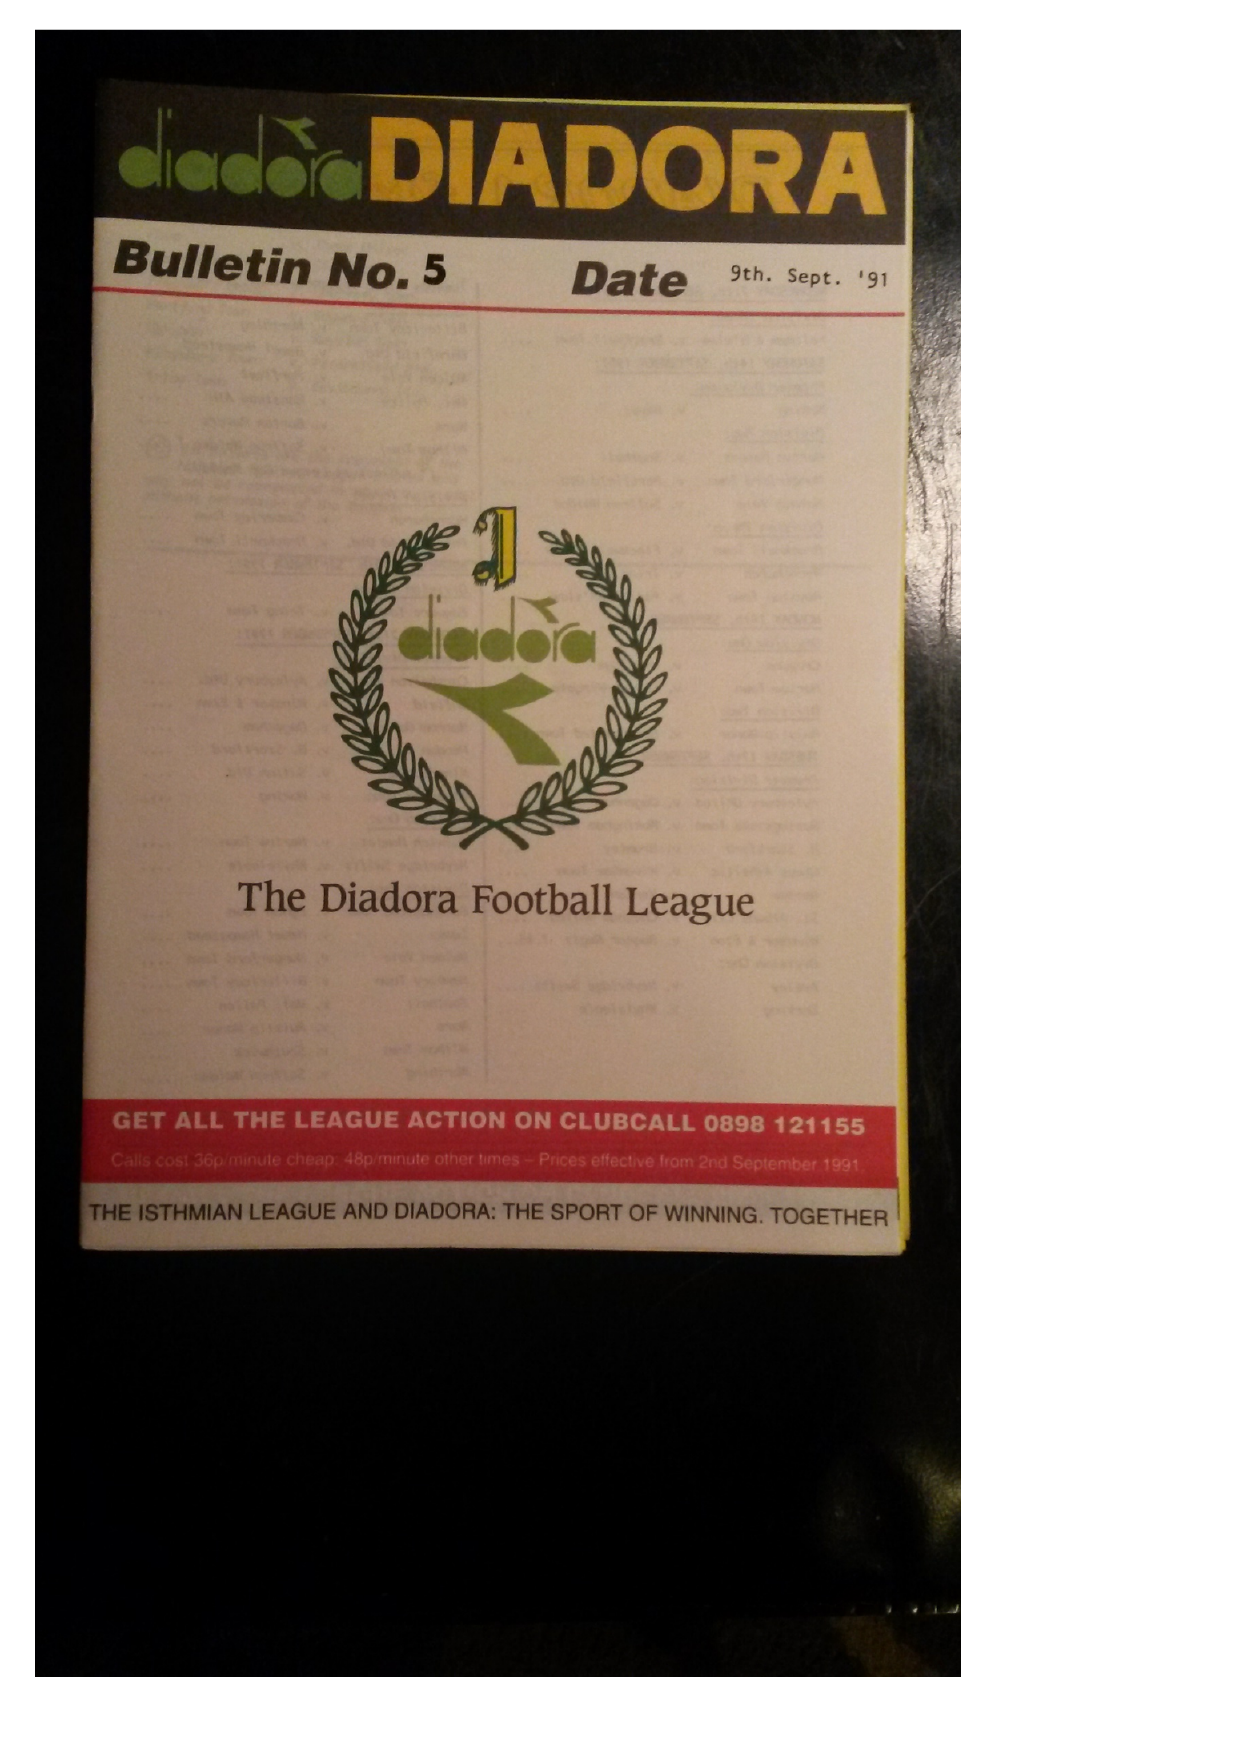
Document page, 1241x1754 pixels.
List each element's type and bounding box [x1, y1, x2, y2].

picture [36, 32, 961, 1677]
